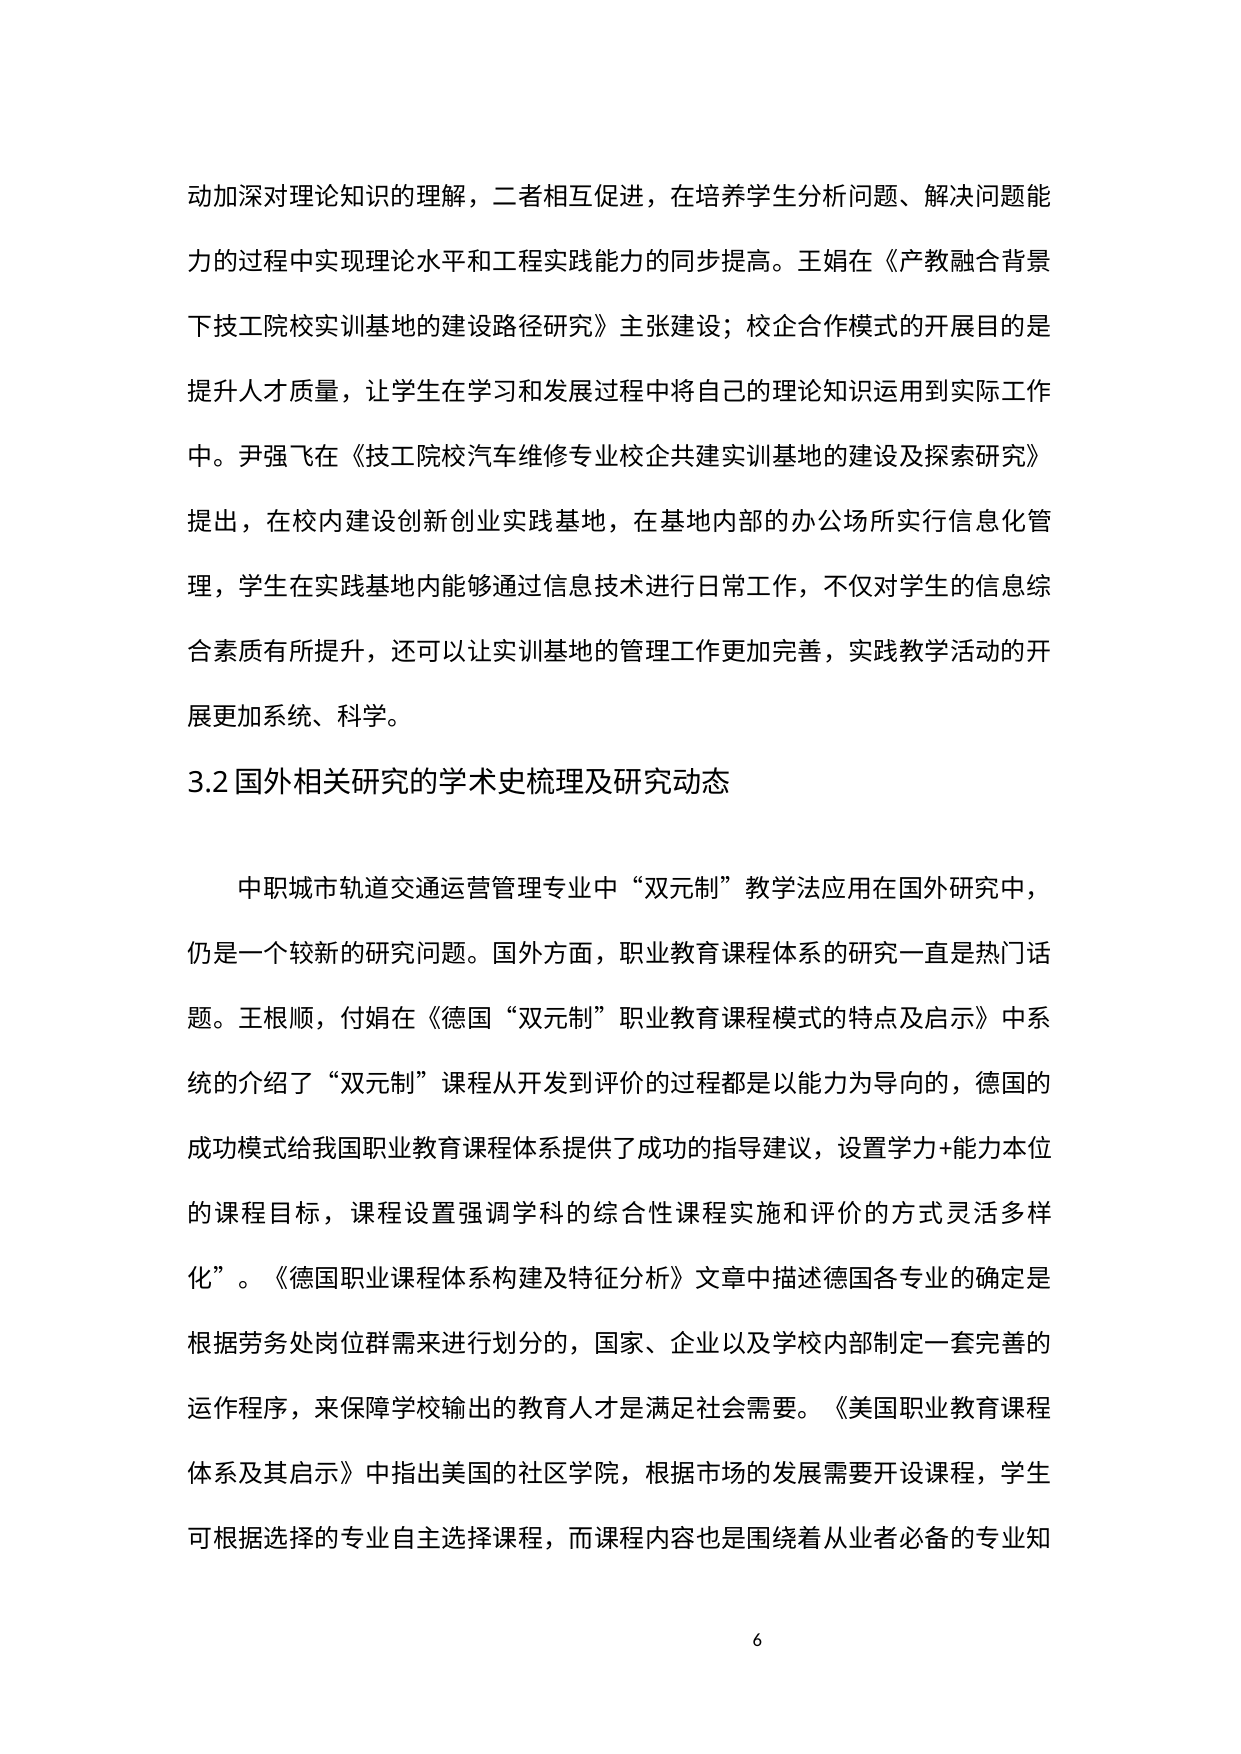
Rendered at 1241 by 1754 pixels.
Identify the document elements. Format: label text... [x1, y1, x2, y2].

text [187, 854, 1053, 1569]
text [187, 162, 1053, 747]
subtitle 3.2国外相关研究的学术史梳理及研究动态 [187, 747, 1053, 812]
